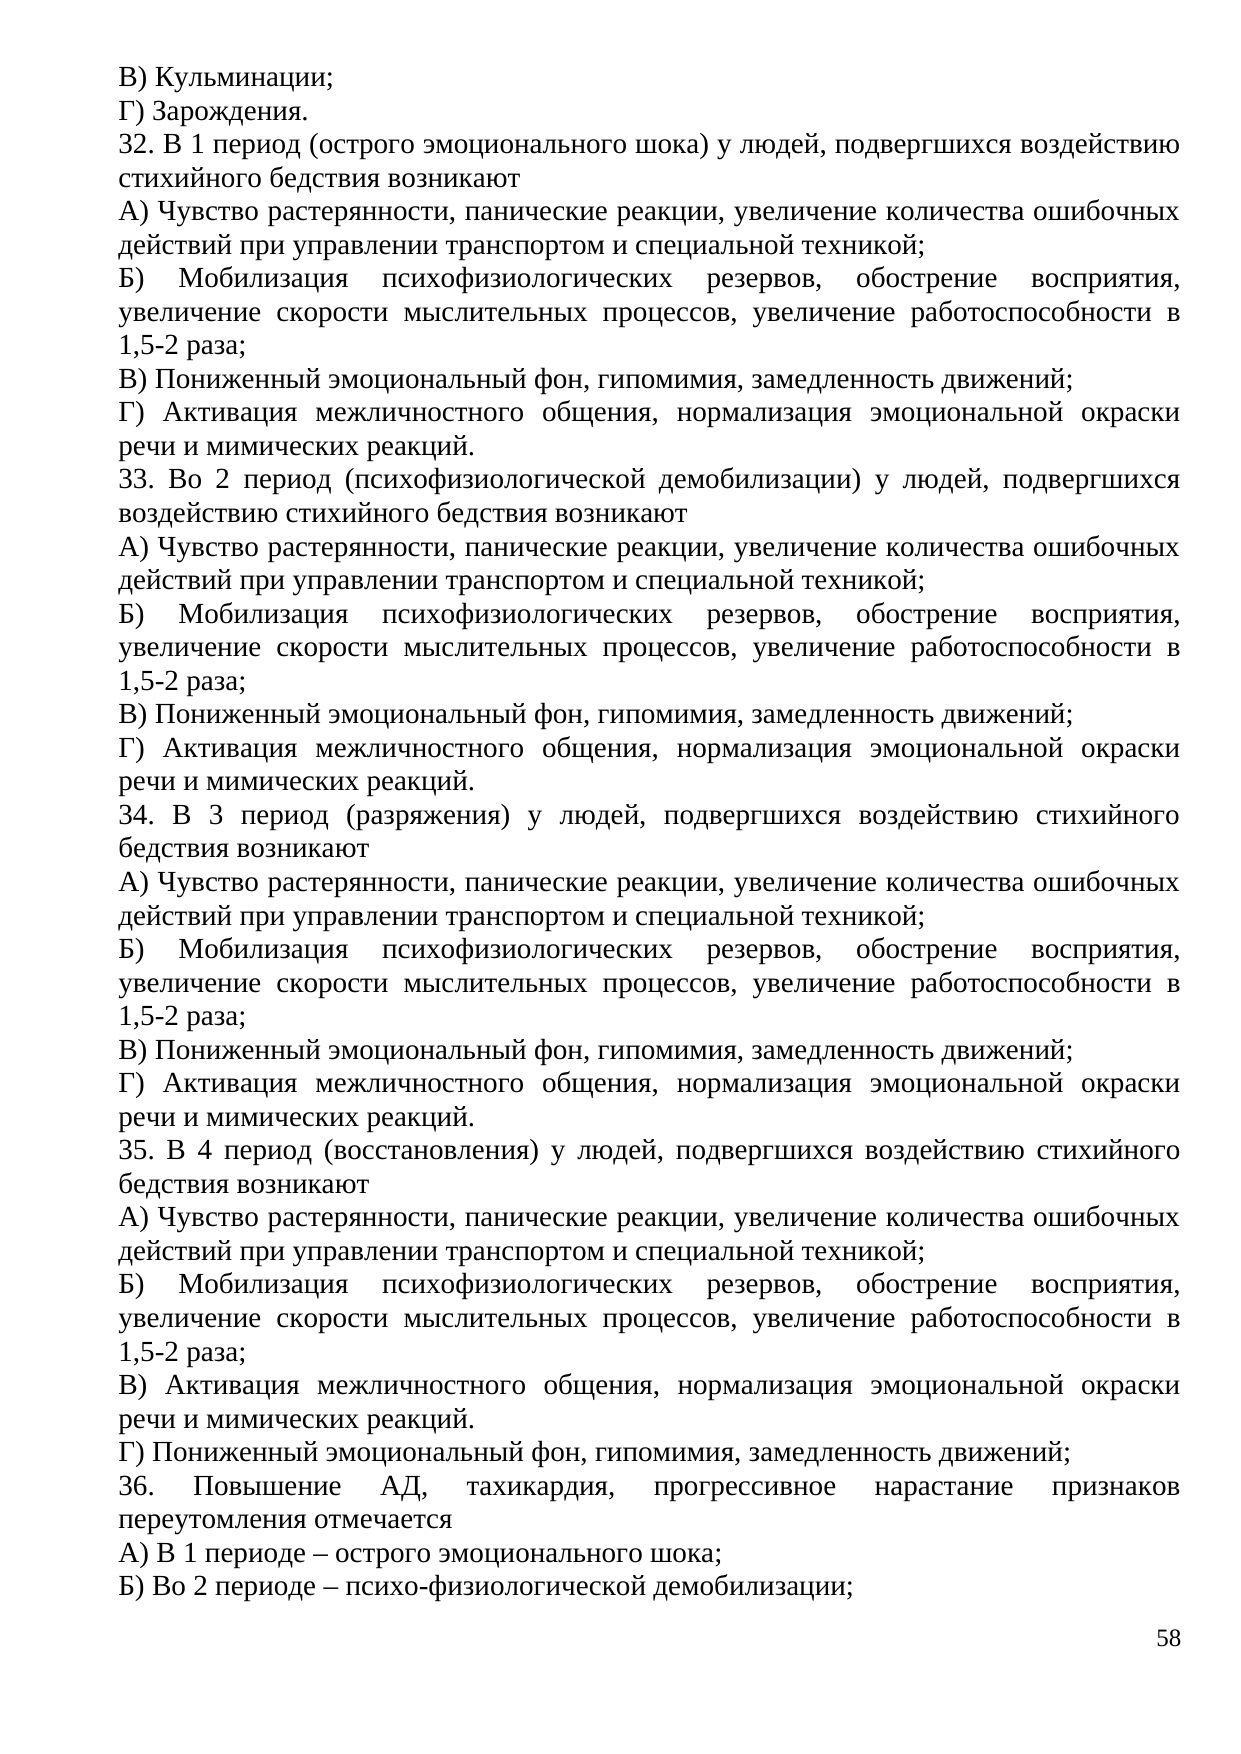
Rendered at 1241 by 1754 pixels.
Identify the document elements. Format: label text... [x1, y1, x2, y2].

text В) Пониженный эмоциональный фон, гипомимия, замедленность движений; [118, 696, 1181, 730]
text В) Кульминации; [118, 59, 1181, 93]
text Г) Активация межличностного общения, нормализация эмоциональной окраски речи и мимических реакций. [118, 730, 1181, 797]
text Б) Во 2 периоде – психо-физиологической демобилизации; [118, 1568, 1181, 1602]
text В) Пониженный эмоциональный фон, гипомимия, замедленность движений; [118, 1032, 1181, 1065]
text 35. В 4 период (восстановления) у людей, подвергшихся воздействию стихийного бедствия возникают [118, 1132, 1181, 1199]
text В) Активация межличностного общения, нормализация эмоциональной окраски речи и мимических реакций. [118, 1367, 1181, 1434]
text В) Пониженный эмоциональный фон, гипомимия, замедленность движений; [118, 361, 1181, 394]
text Г) Активация межличностного общения, нормализация эмоциональной окраски речи и мимических реакций. [118, 394, 1181, 462]
text Б) Мобилизация психофизиологических резервов, обострение восприятия, увеличение скорости мыслительных процессов, увеличение работоспособности в 1,5-2 раза; [118, 596, 1181, 696]
text Б) Мобилизация психофизиологических резервов, обострение восприятия, увеличение скорости мыслительных процессов, увеличение работоспособности в 1,5-2 раза; [118, 260, 1181, 361]
text А) Чувство растерянности, панические реакции, увеличение количества ошибочных действий при управлении транспортом и специальной техникой; [118, 193, 1181, 260]
text А) В 1 периоде – острого эмоционального шока; [118, 1535, 1181, 1568]
text А) Чувство растерянности, панические реакции, увеличение количества ошибочных действий при управлении транспортом и специальной техникой; [118, 1199, 1181, 1267]
text А) Чувство растерянности, панические реакции, увеличение количества ошибочных действий при управлении транспортом и специальной техникой; [118, 529, 1181, 596]
text Г) Зарождения. [118, 93, 1181, 126]
text Б) Мобилизация психофизиологических резервов, обострение восприятия, увеличение скорости мыслительных процессов, увеличение работоспособности в 1,5-2 раза; [118, 1267, 1181, 1367]
text А) Чувство растерянности, панические реакции, увеличение количества ошибочных действий при управлении транспортом и специальной техникой; [118, 864, 1181, 931]
text 34. В 3 период (разряжения) у людей, подвергшихся воздействию стихийного бедствия возникают [118, 797, 1181, 864]
text Г) Пониженный эмоциональный фон, гипомимия, замедленность движений; [118, 1434, 1181, 1468]
text 36. Повышение АД, тахикардия, прогрессивное нарастание признаков переутомления отмечается [118, 1468, 1181, 1535]
text Г) Активация межличностного общения, нормализация эмоциональной окраски речи и мимических реакций. [118, 1065, 1181, 1132]
text 33. Во 2 период (психофизиологической демобилизации) у людей, подвергшихся воздействию стихийного бедствия возникают [118, 462, 1181, 529]
text 32. В 1 период (острого эмоционального шока) у людей, подвергшихся воздействию стихийного бедствия возникают [118, 126, 1181, 193]
text Б) Мобилизация психофизиологических резервов, обострение восприятия, увеличение скорости мыслительных процессов, увеличение работоспособности в 1,5-2 раза; [118, 931, 1181, 1032]
